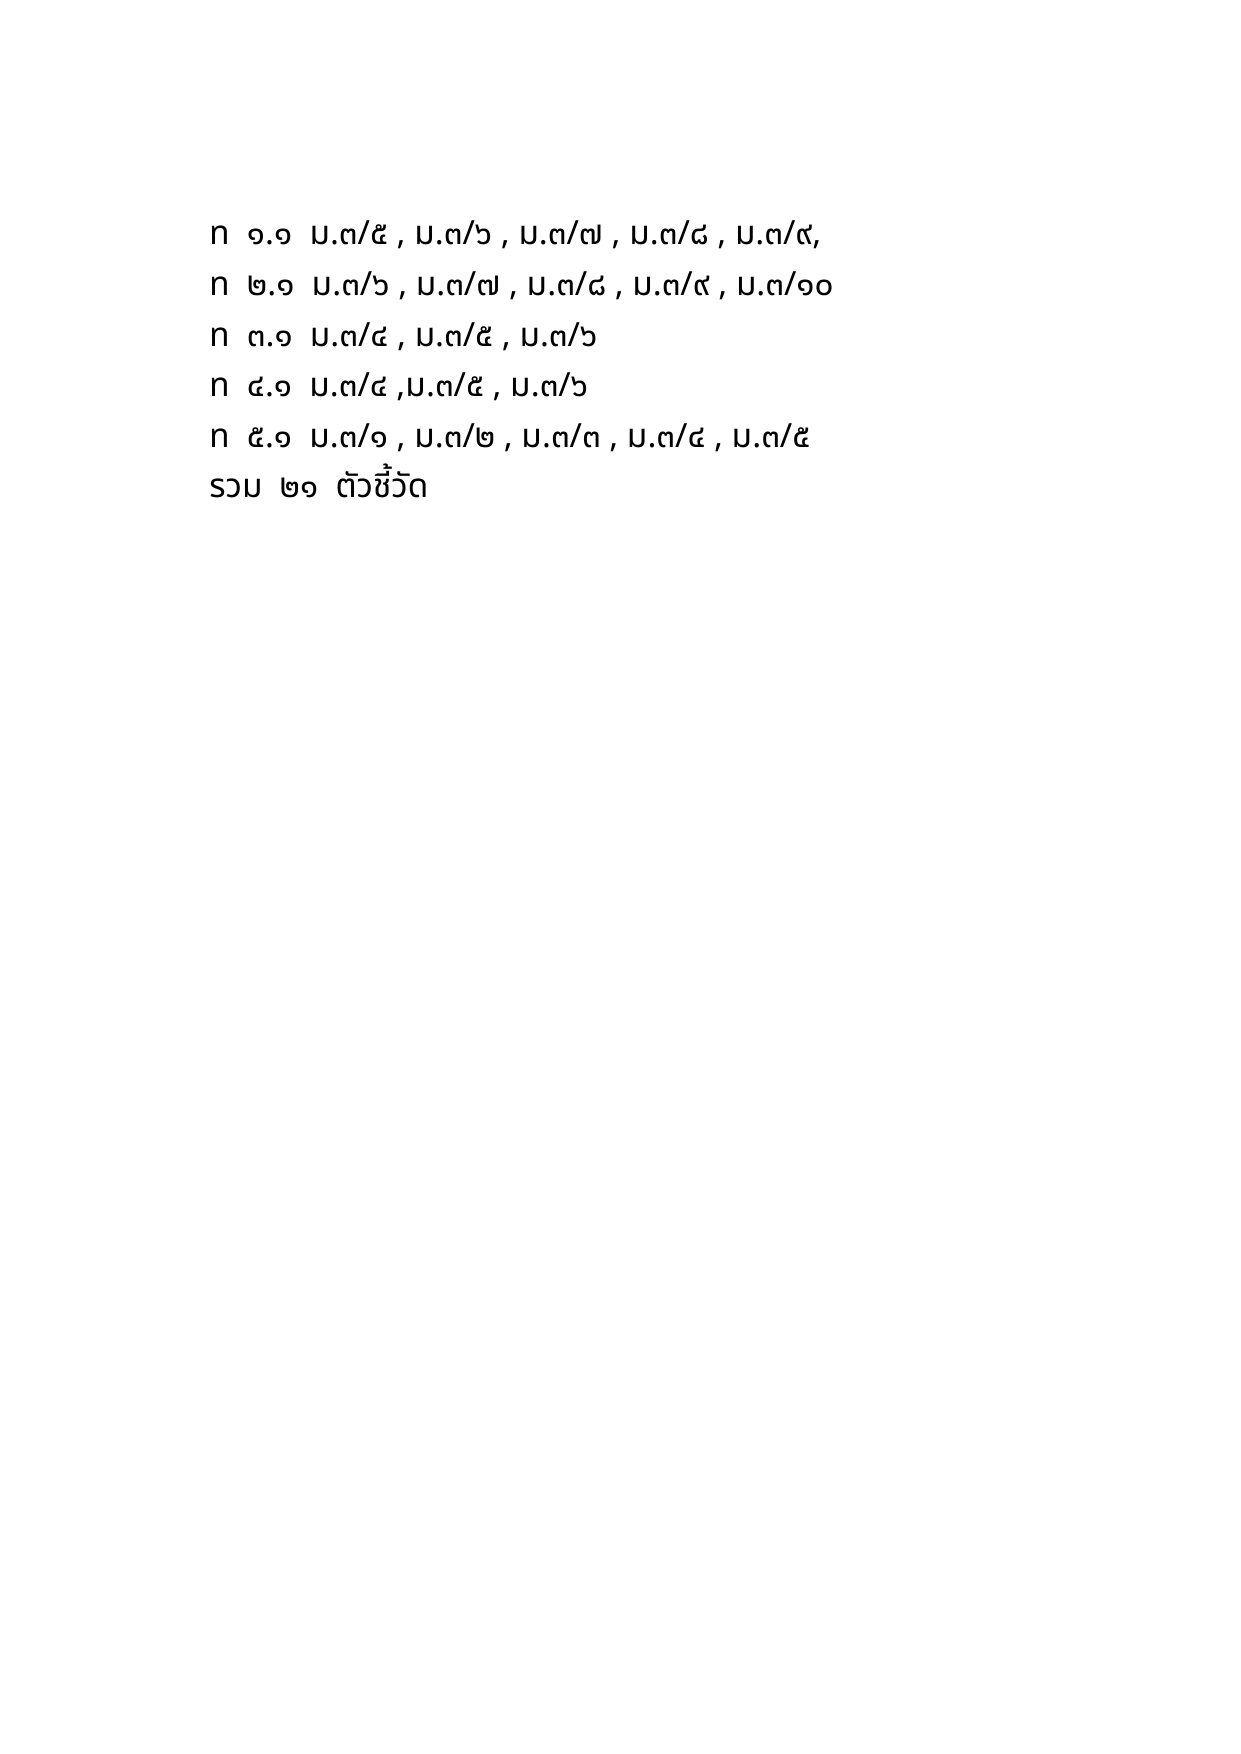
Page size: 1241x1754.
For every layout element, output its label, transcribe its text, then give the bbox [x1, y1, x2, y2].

text ท ๓.๑ ม.๓/๔ , ม.๓/๕ , ม.๓/๖ [209, 310, 1090, 361]
text ท ๑.๑ ม.๓/๕ , ม.๓/๖ , ม.๓/๗ , ม.๓/๘ , ม.๓/๙, [209, 209, 1090, 260]
text ท ๔.๑ ม.๓/๔ ,ม.๓/๕ , ม.๓/๖ [209, 361, 1090, 412]
text ท ๕.๑ ม.๓/๑ , ม.๓/๒ , ม.๓/๓ , ม.๓/๔ , ม.๓/๕ [209, 412, 1090, 462]
text ท ๒.๑ ม.๓/๖ , ม.๓/๗ , ม.๓/๘ , ม.๓/๙ , ม.๓/๑๐ [209, 260, 1090, 310]
text รวม ๒๑ ตัวชี้วัด [209, 462, 1090, 513]
